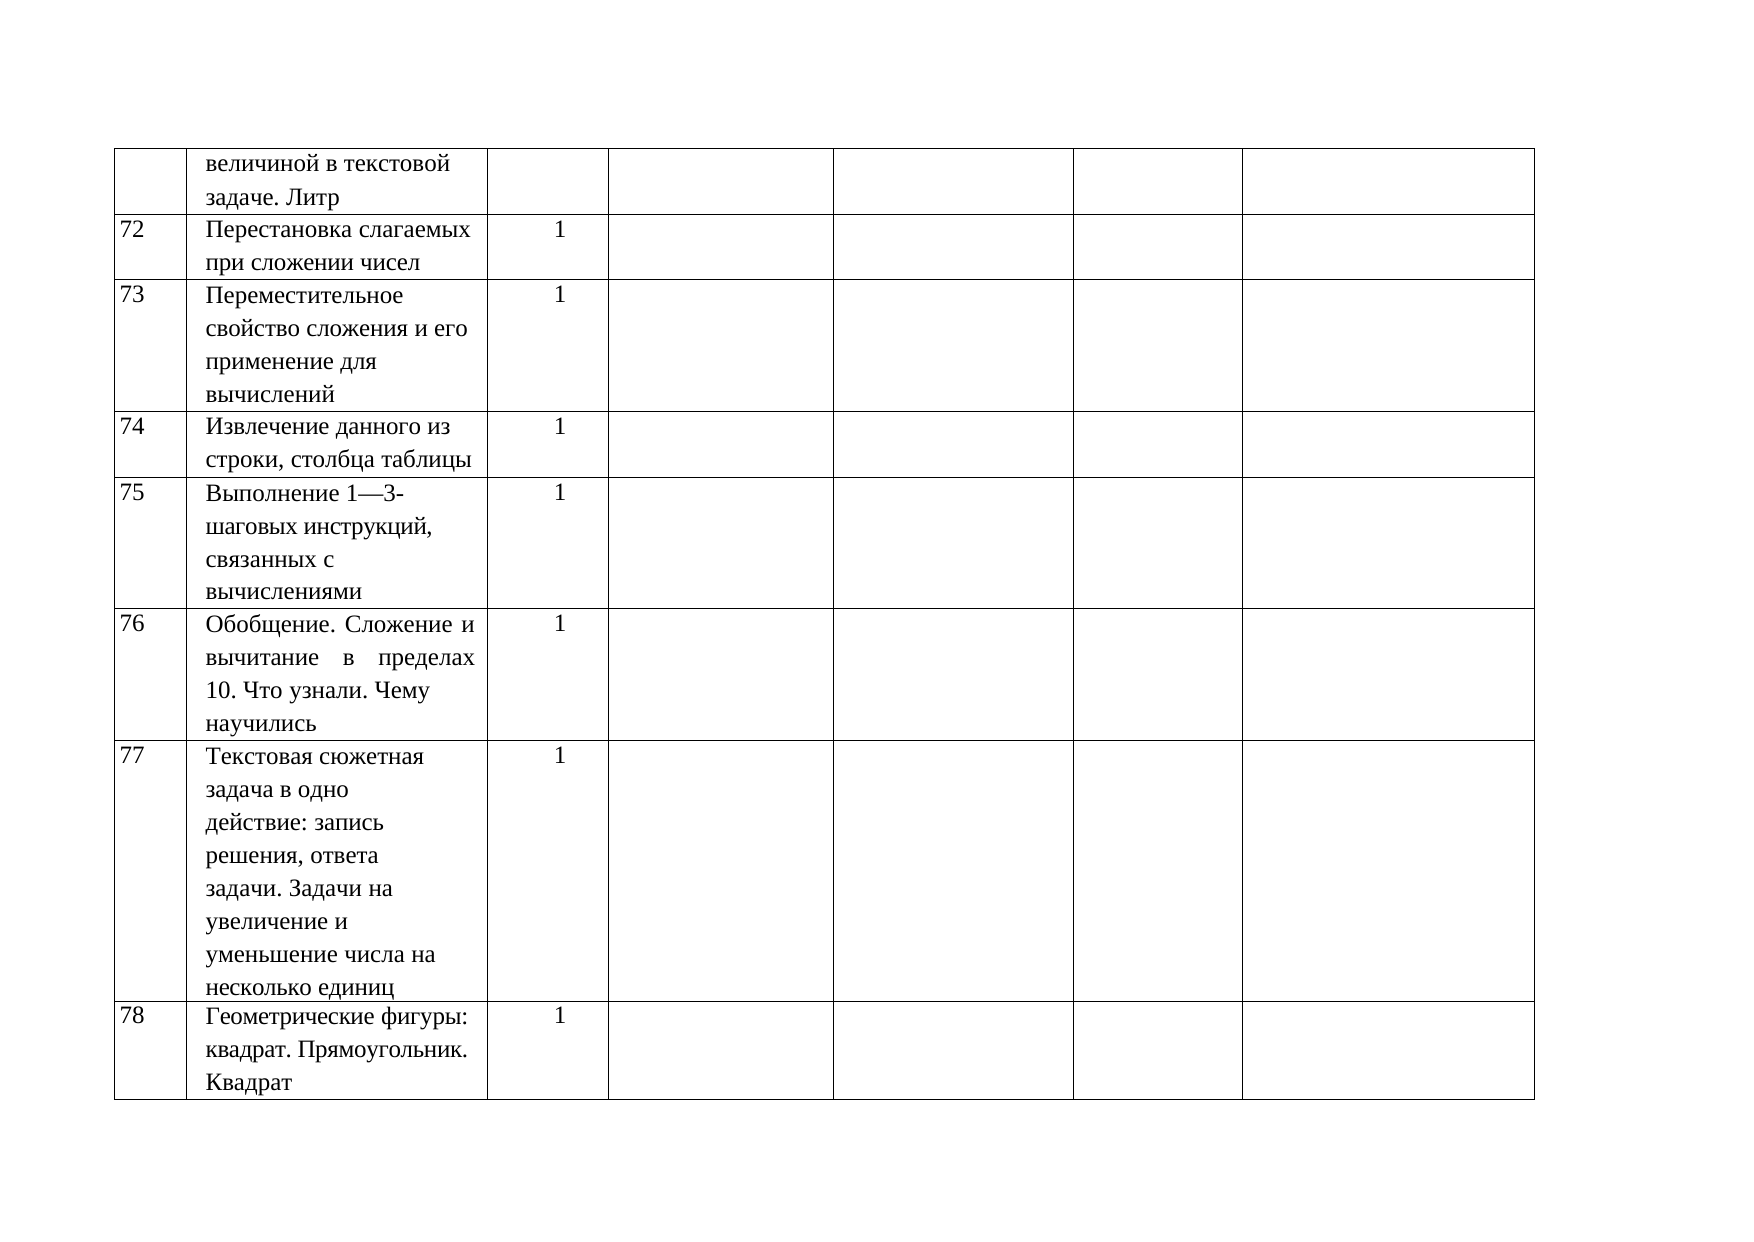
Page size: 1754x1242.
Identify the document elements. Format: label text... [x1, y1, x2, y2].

table_cell [834, 741, 1073, 1001]
table_cell [1243, 215, 1534, 279]
table_cell [834, 280, 1073, 411]
table_cell 74 [115, 412, 186, 477]
table_cell Обобщение. Сложение и вычитание в пределах 10. Что узнали. Чему научились [187, 609, 487, 740]
table_cell [1074, 478, 1242, 608]
table_cell [1074, 280, 1242, 411]
table_cell [1074, 412, 1242, 477]
table_cell 1 [488, 280, 608, 411]
table_cell [609, 215, 833, 279]
table_cell 1 [488, 412, 608, 477]
table_cell Переместительное свойство сложения и его применение для вычислений [187, 280, 487, 411]
table_cell Геометрические фигуры: квадрат. Прямоугольник. Квадрат [187, 1002, 487, 1099]
table_cell [1243, 741, 1534, 1001]
table_cell Перестановка слагаемых при сложении чисел [187, 215, 487, 279]
table_cell [1243, 609, 1534, 740]
table_header [488, 149, 608, 214]
table_cell [609, 741, 833, 1001]
table_cell 1 [488, 215, 608, 279]
table_header величиной в текстовой задаче. Литр [187, 149, 487, 214]
table_cell [1074, 741, 1242, 1001]
table_cell [1243, 1002, 1534, 1099]
table_cell Текстовая сюжетная задача в одно действие: запись решения, ответа задачи. Задачи на увеличение и уменьшение числа на несколько единиц [187, 741, 487, 1001]
table_cell [834, 215, 1073, 279]
table_cell 72 [115, 215, 186, 279]
table_cell 77 [115, 741, 186, 1001]
table_cell Извлечение данного из строки, столбца таблицы [187, 412, 487, 477]
table_cell 1 [488, 1002, 608, 1099]
table_cell 1 [488, 478, 608, 608]
table_cell 1 [488, 741, 608, 1001]
table_cell [609, 280, 833, 411]
table_cell [1074, 609, 1242, 740]
table_cell 78 [115, 1002, 186, 1099]
table_cell Выполнение 1—3- шаговых инструкций, связанных с вычислениями [187, 478, 487, 608]
table_header [1243, 149, 1534, 214]
table_header [834, 149, 1073, 214]
table_cell [834, 609, 1073, 740]
table_cell 1 [488, 609, 608, 740]
table_cell [1074, 215, 1242, 279]
table_cell 73 [115, 280, 186, 411]
table_cell [1243, 280, 1534, 411]
table_cell [834, 478, 1073, 608]
table_cell [609, 609, 833, 740]
table_cell [609, 412, 833, 477]
table_cell [609, 1002, 833, 1099]
table_cell 76 [115, 609, 186, 740]
table_cell [834, 1002, 1073, 1099]
table_header [1074, 149, 1242, 214]
table_cell [1243, 478, 1534, 608]
table_cell [1074, 1002, 1242, 1099]
table_header [609, 149, 833, 214]
table_cell [834, 412, 1073, 477]
table_cell 75 [115, 478, 186, 608]
table_cell [609, 478, 833, 608]
table_cell [1243, 412, 1534, 477]
table_header [115, 149, 186, 214]
